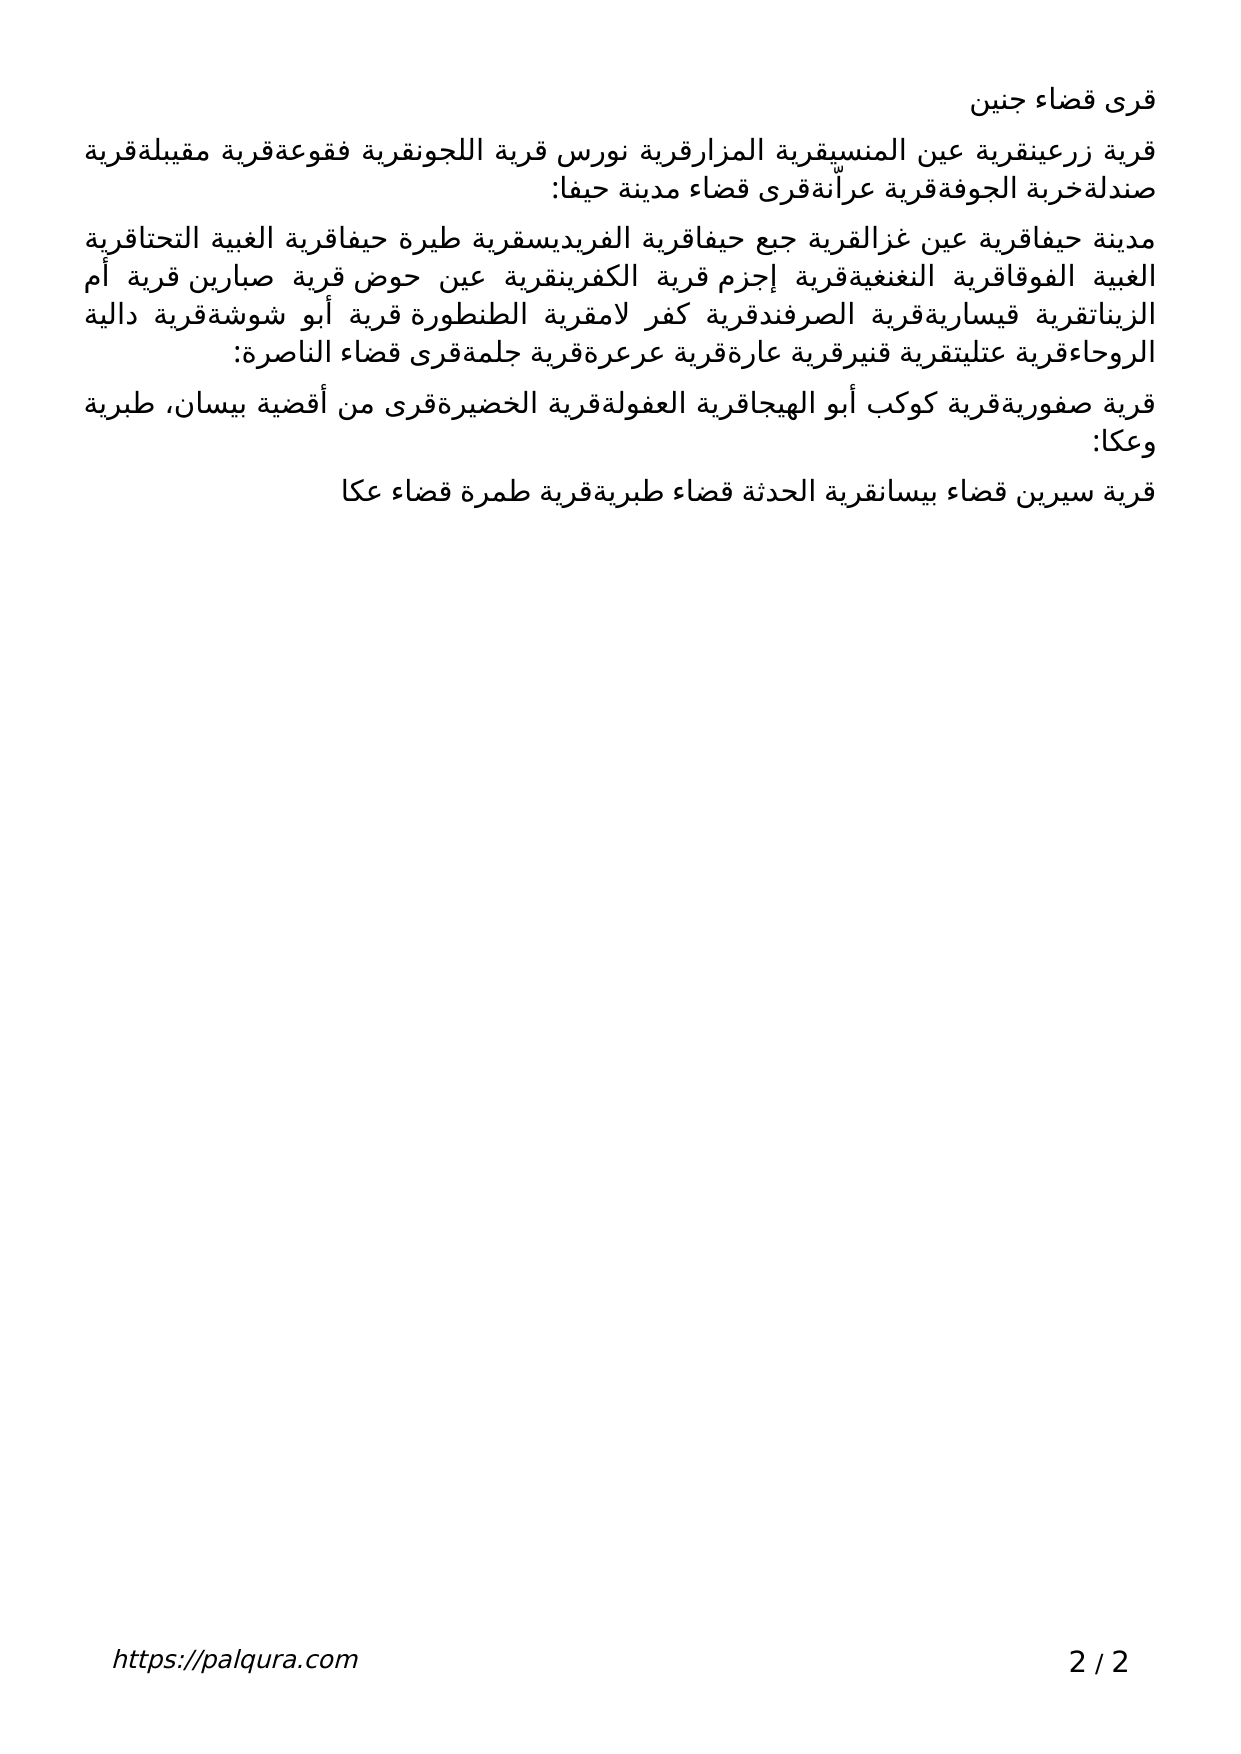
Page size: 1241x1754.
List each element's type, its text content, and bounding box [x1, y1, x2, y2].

text قرى قضاء جنين [83, 83, 1157, 121]
text مدينة حيفاقرية عين غزالقرية جبع حيفاقرية الفريديسقرية طيرة حيفاقرية الغبية التحتاقرية الغبية الفوقاقرية النغنغيةقرية إجزم قرية الكفرينقرية عين حوض قرية صبارين قرية أم الزيناتقرية قيساريةقرية الصرفندقرية كفر لامقرية الطنطورة قرية أبو شوشةقرية دالية الروحاءقرية عتليتقرية قنيرقرية عارةقرية عرعرةقرية جلمةقرى قضاء الناصرة: [83, 222, 1157, 374]
text قرية صفوريةقرية كوكب أبو الهيجاقرية العفولةقرية الخضيرةقرى من أقضية بيسان، طبرية وعكا: [83, 387, 1157, 463]
text قرية سيرين قضاء بيسانقرية الحدثة قضاء طبريةقرية طمرة قضاء عكا [83, 476, 1157, 513]
text قرية زرعينقرية عين المنسيقرية المزارقرية نورس قرية اللجونقرية فقوعةقرية مقيبلةقرية صندلةخربة الجوفةقرية عراّنةقرى قضاء مدينة حيفا: [83, 134, 1157, 210]
